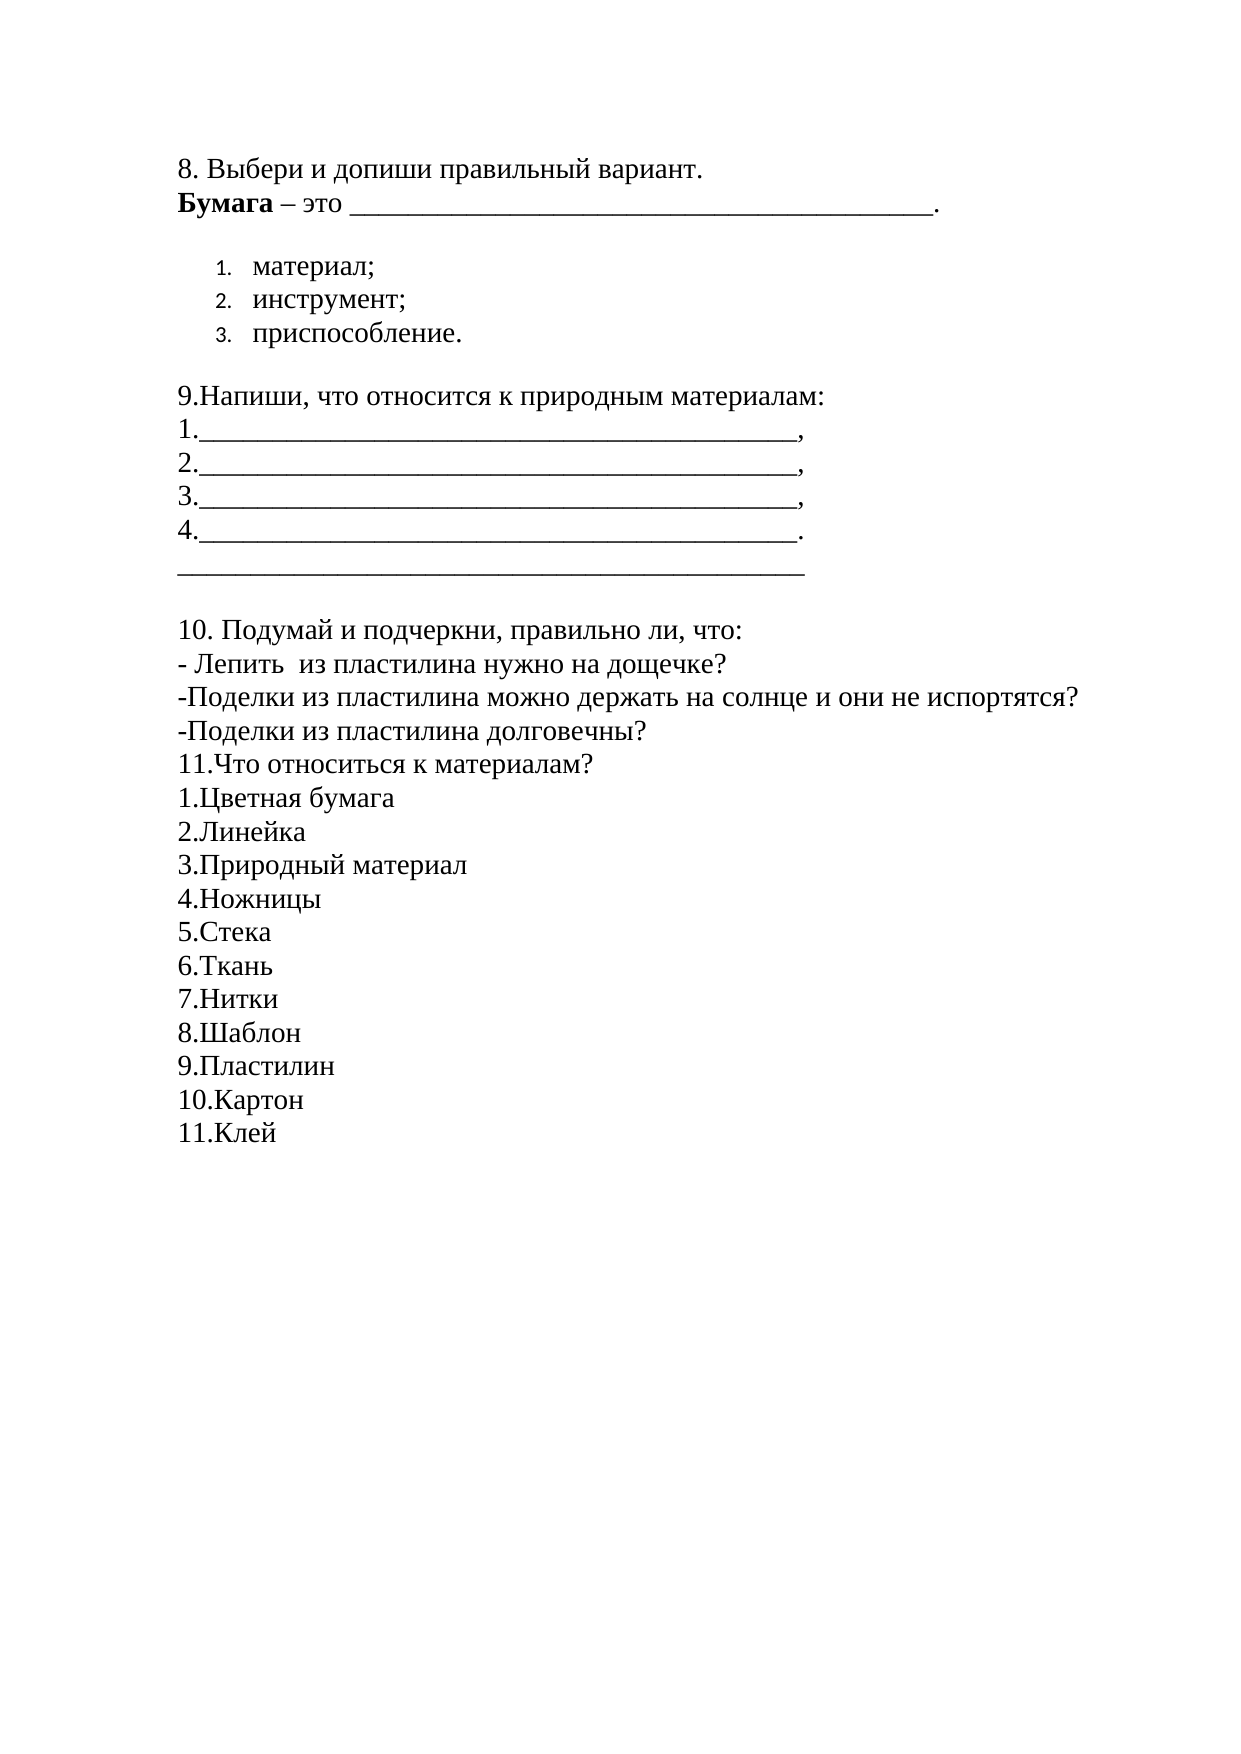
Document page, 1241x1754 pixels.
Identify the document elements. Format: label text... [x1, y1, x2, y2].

text 10.Картон [177, 1082, 1152, 1116]
text 3._________________________________________, [177, 478, 1152, 512]
list инструмент; [215, 281, 1152, 315]
text 2._________________________________________, [177, 445, 1152, 478]
text 8.Шаблон [177, 1015, 1152, 1048]
text ___________________________________________ [177, 545, 1152, 579]
text -Поделки из пластилина можно держать на солнце и они не испортятся? [177, 679, 1152, 713]
text 5.Стека [177, 914, 1152, 948]
text 11.Что относиться к материалам? [177, 747, 1152, 780]
text 2.Линейка [177, 814, 1152, 847]
text 3.Природный материал [177, 847, 1152, 881]
text 1.Цветная бумага [177, 780, 1152, 814]
text 4._________________________________________. [177, 512, 1152, 545]
text 8. Выбери и допиши правильный вариант. [177, 152, 1152, 185]
text 10. Подумай и подчеркни, правильно ли, что: [177, 612, 1152, 646]
text Бумага – это ________________________________________. [177, 185, 1152, 219]
text - Лепить из пластилина нужно на дощечке? [177, 646, 1152, 679]
list приспособление. [215, 315, 1152, 348]
text 11.Клей [177, 1116, 1152, 1149]
text 9.Пластилин [177, 1048, 1152, 1082]
text 9.Напиши, что относится к природным материалам: [177, 378, 1152, 411]
text 6.Ткань [177, 948, 1152, 981]
list материал; [215, 248, 1152, 281]
text 4.Ножницы [177, 881, 1152, 914]
text 7.Нитки [177, 981, 1152, 1015]
text -Поделки из пластилина долговечны? [177, 713, 1152, 747]
text 1._________________________________________, [177, 411, 1152, 445]
